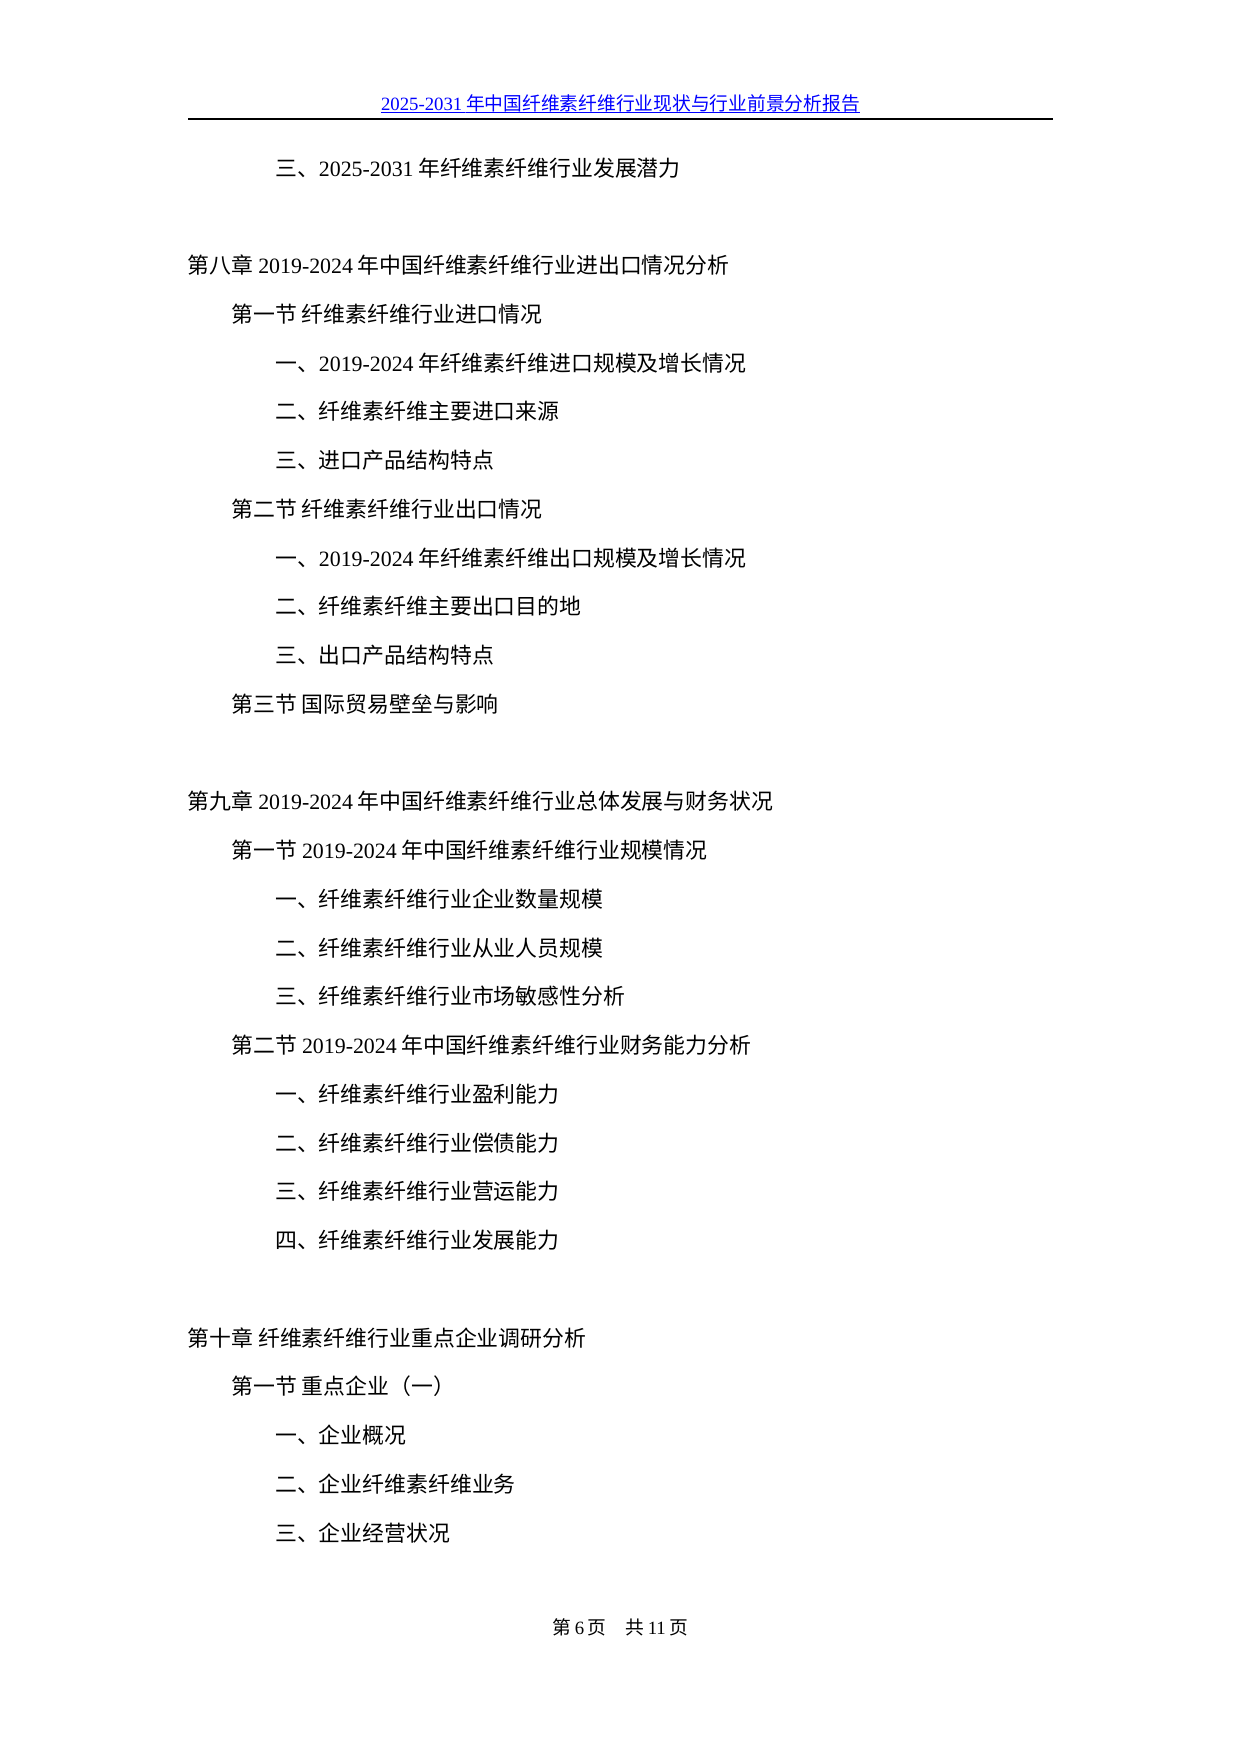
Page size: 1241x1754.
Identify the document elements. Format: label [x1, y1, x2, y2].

text [187, 150, 1053, 1548]
